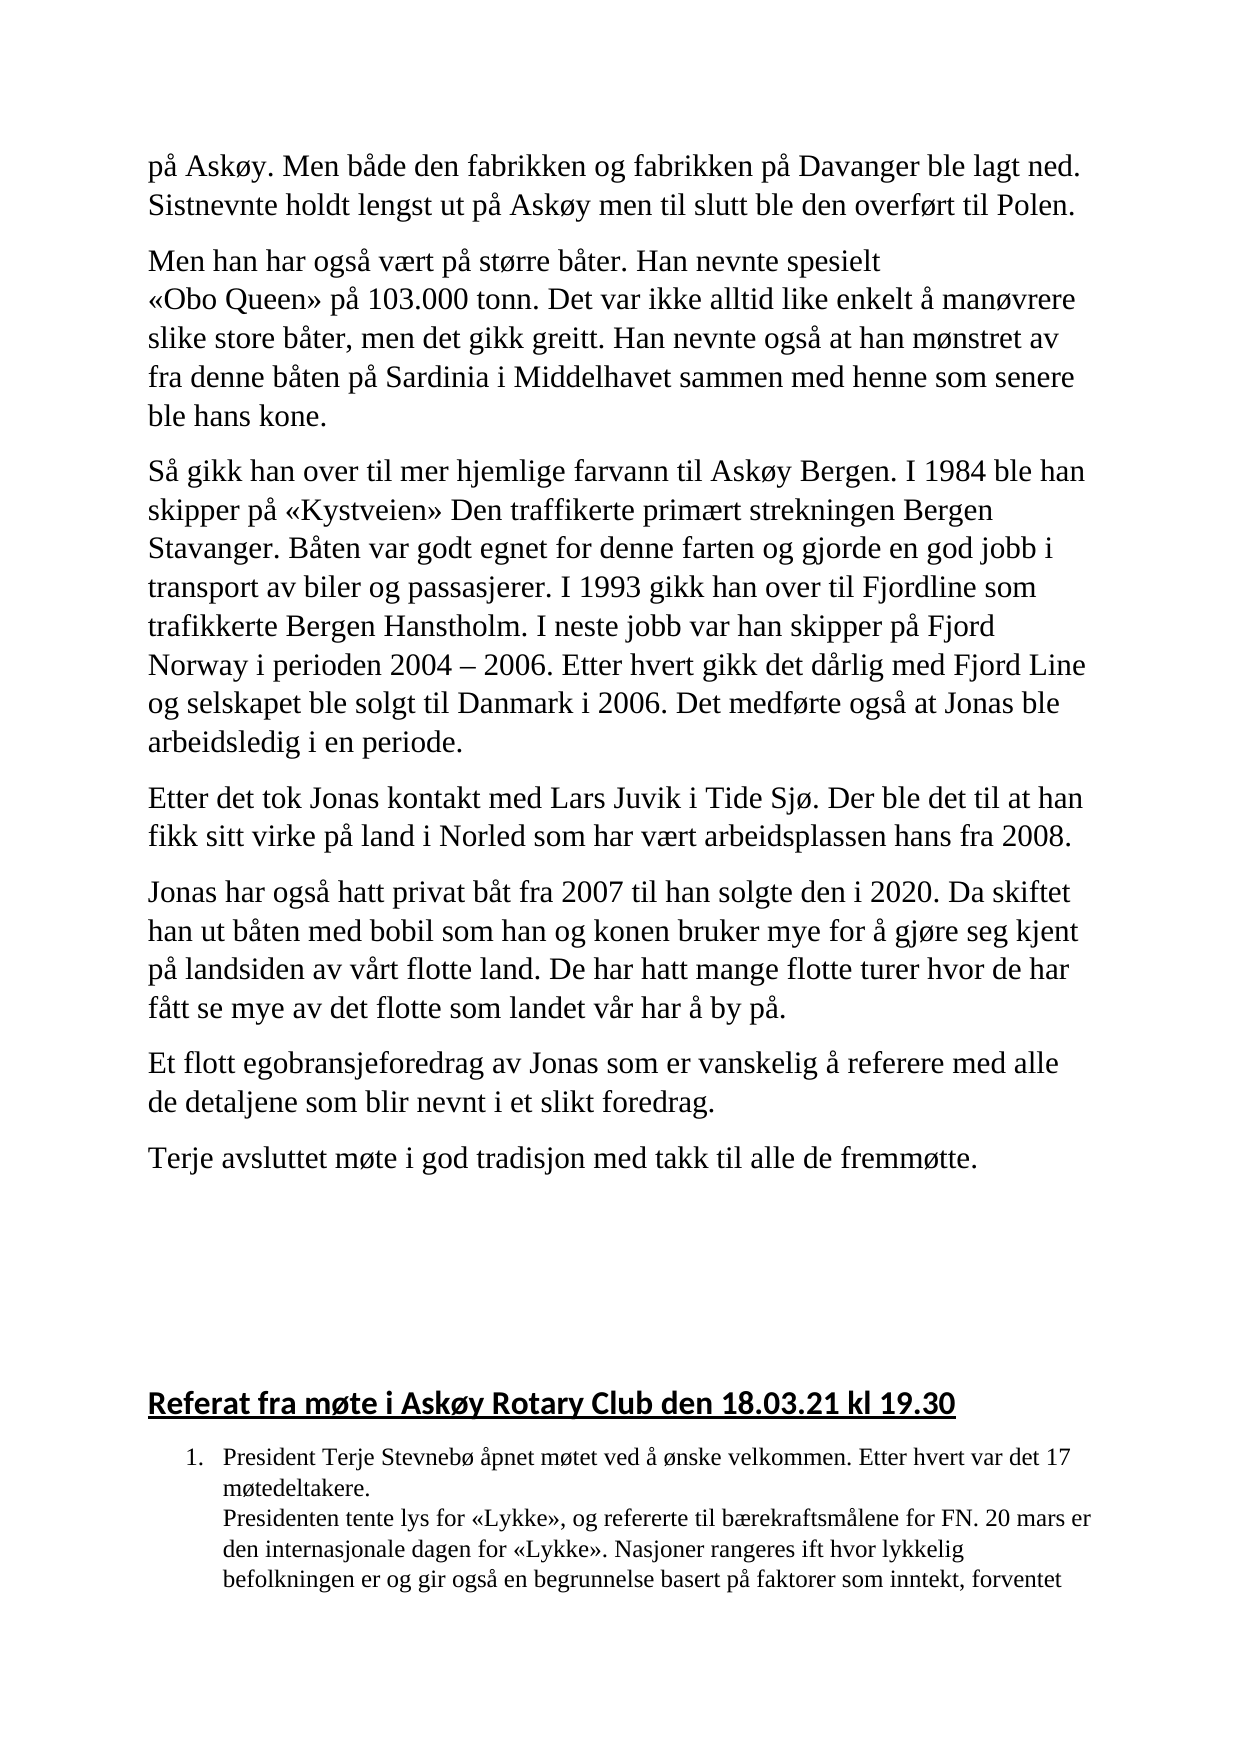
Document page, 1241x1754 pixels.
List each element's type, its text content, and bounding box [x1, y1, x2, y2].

text Terje avsluttet møte i god tradisjon med takk til alle de fremmøtte. [148, 1139, 1093, 1175]
text Jonas har også hatt privat båt fra 2007 til han solgte den i 2020. Da skiftet han ut båten med bobil som han og konen bruker mye for å gjøre seg kjent på landsiden av vårt flotte land. De har hatt mange flotte turer hvor de har fått se mye av det flotte som landet vår har å by på. [148, 873, 1093, 1025]
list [185, 1442, 1093, 1593]
text Men han har også vært på større båter. Han nevnte spesielt «Obo Queen» på 103.000 tonn. Det var ikke alltid like enkelt å manøvrere slike store båter, men det gikk greitt. Han nevnte også at han mønstret av fra denne båten på Sardinia i Middelhavet sammen med henne som senere ble hans kone. [148, 242, 1093, 433]
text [148, 148, 1093, 222]
text Etter det tok Jonas kontakt med Lars Juvik i Tide Sjø. Der ble det til at han fikk sitt virke på land i Norled som har vært arbeidsplassen hans fra 2008. [148, 779, 1093, 853]
text Referat fra møte i Askøy Rotary Club den 18.03.21 kl 19.30 [148, 1382, 1093, 1422]
text Så gikk han over til mer hjemlige farvann til Askøy Bergen. I 1984 ble han skipper på «Kystveien» Den traffikerte primært strekningen Bergen Stavanger. Båten var godt egnet for denne farten og gjorde en god jobb i transport av biler og passasjerer. I 1993 gikk han over til Fjordline som trafikkerte Bergen Hanstholm. I neste jobb var han skipper på Fjord Norway i perioden 2004 – 2006. Etter hvert gikk det dårlig med Fjord Line og selskapet ble solgt til Danmark i 2006. Det medførte også at Jonas ble arbeidsledig i en periode. [148, 452, 1093, 759]
text Et flott egobransjeforedrag av Jonas som er vanskelig å referere med alle de detaljene som blir nevnt i et slikt foredrag. [148, 1045, 1093, 1119]
